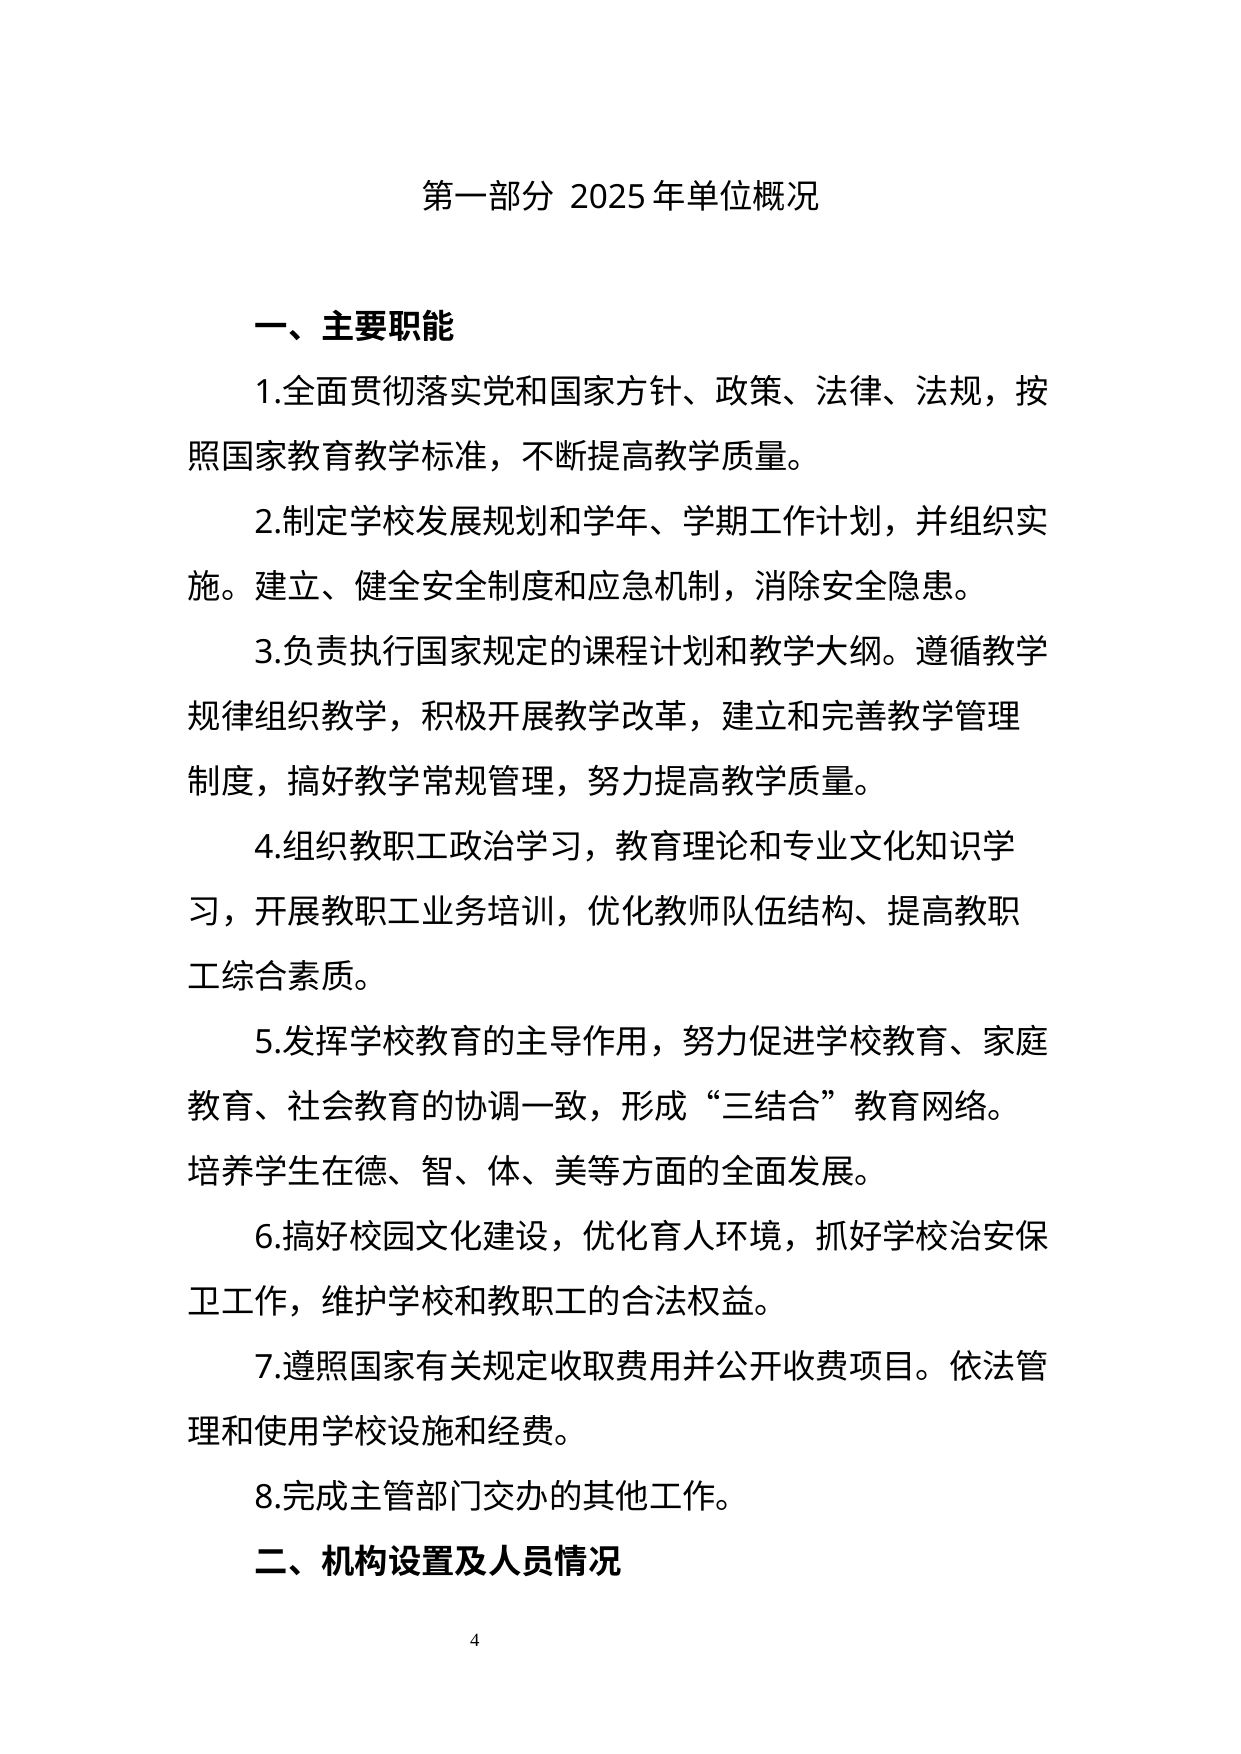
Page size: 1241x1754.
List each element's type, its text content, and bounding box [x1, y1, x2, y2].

text 3.负责执行国家规定的课程计划和教学大纲。遵循教学规律组织教学，积极开展教学改革，建立和完善教学管理制度，搞好教学常规管理，努力提高教学质量。 [187, 617, 1053, 812]
text 5.发挥学校教育的主导作用，努力促进学校教育、家庭教育、社会教育的协调一致，形成“三结合”教育网络。培养学生在德、智、体、美等方面的全面发展。 [187, 1007, 1053, 1202]
text 6.搞好校园文化建设，优化育人环境，抓好学校治安保卫工作，维护学校和教职工的合法权益。 [187, 1202, 1053, 1332]
text 1.全面贯彻落实党和国家方针、政策、法律、法规，按照国家教育教学标准，不断提高教学质量。 [187, 357, 1053, 487]
text 2.制定学校发展规划和学年、学期工作计划，并组织实施。建立、健全安全制度和应急机制，消除安全隐患。 [187, 487, 1053, 617]
text 第一部分 2025年单位概况 [187, 162, 1053, 227]
text 一、主要职能 [187, 292, 1053, 357]
text 4.组织教职工政治学习，教育理论和专业文化知识学习，开展教职工业务培训，优化教师队伍结构、提高教职工综合素质。 [187, 812, 1053, 1007]
text 7.遵照国家有关规定收取费用并公开收费项目。依法管理和使用学校设施和经费。 [187, 1332, 1053, 1462]
text 二、机构设置及人员情况 [187, 1527, 1053, 1592]
text 8.完成主管部门交办的其他工作。 [187, 1462, 1053, 1527]
